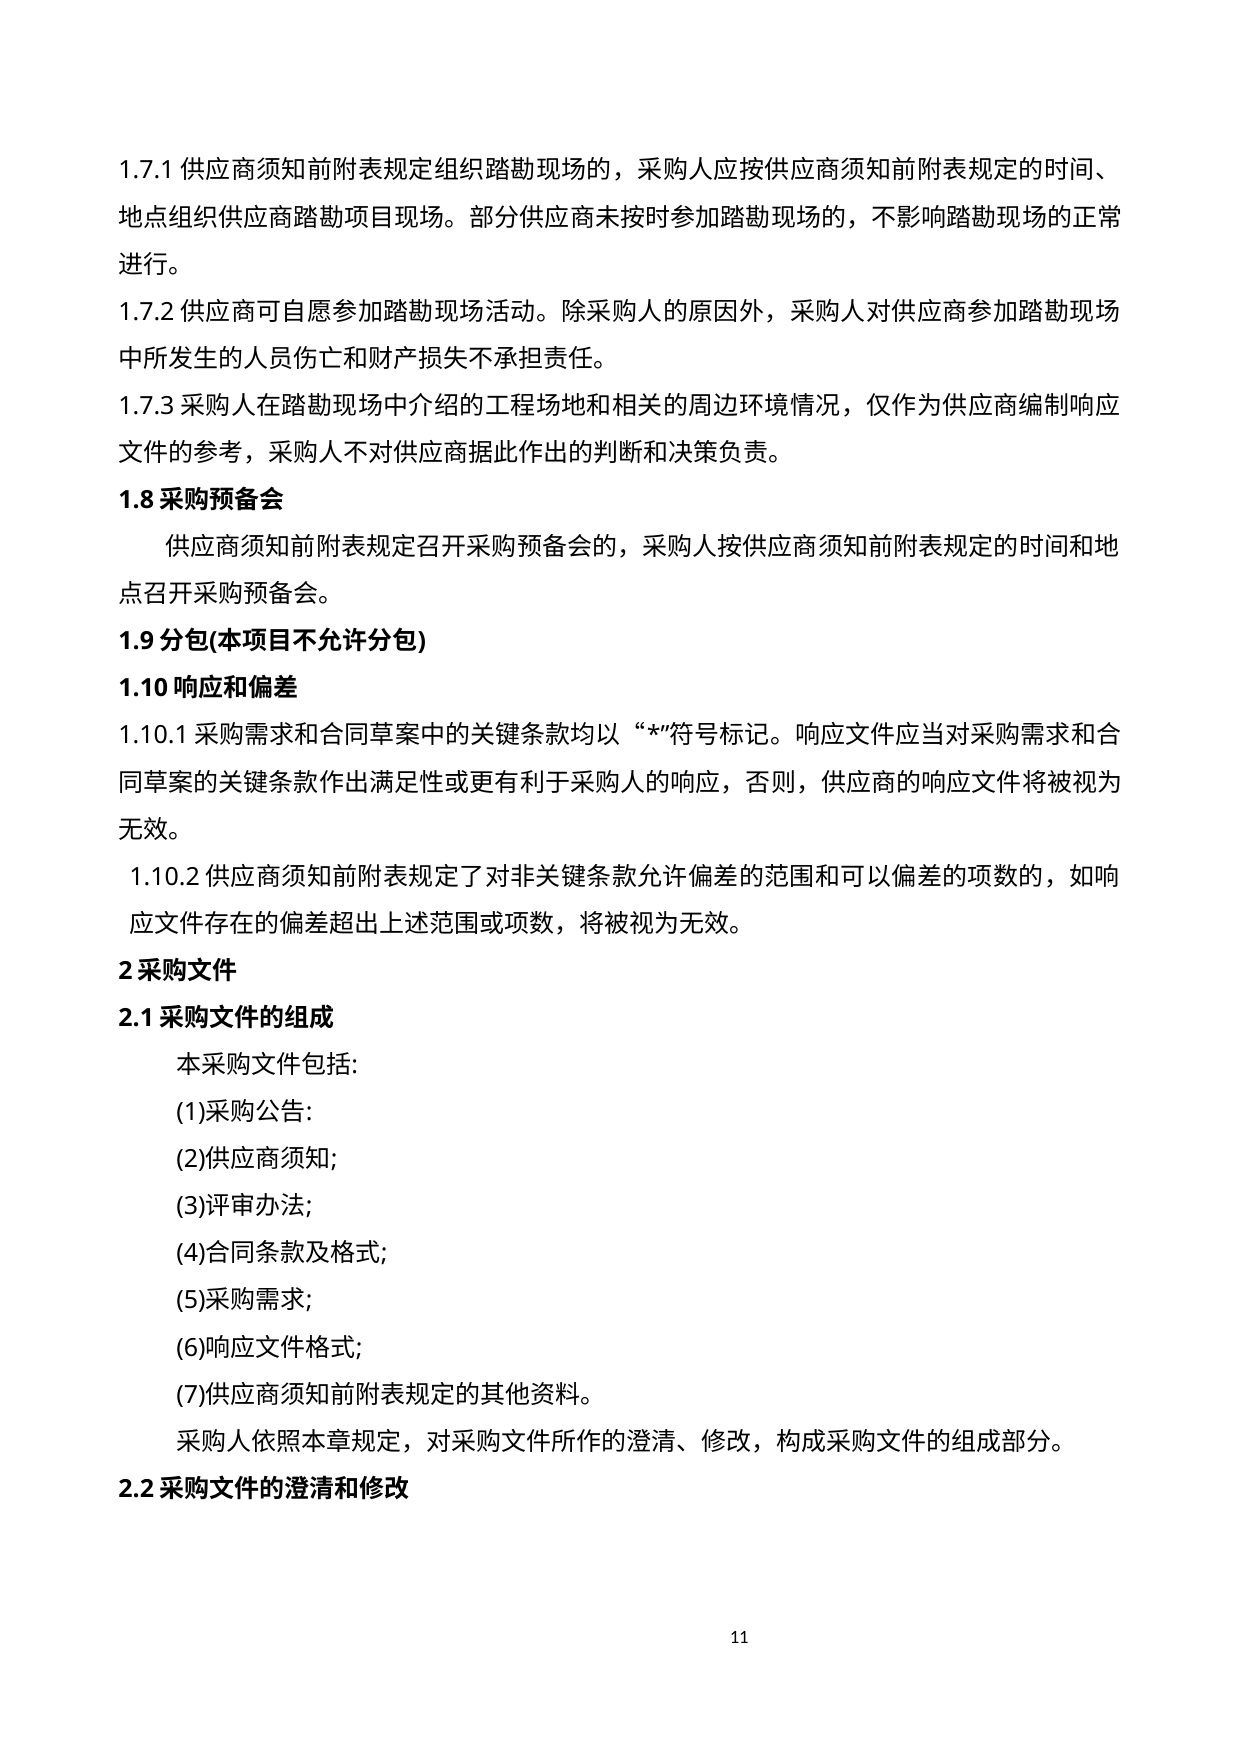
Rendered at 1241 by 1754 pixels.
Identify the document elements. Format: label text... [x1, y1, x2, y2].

text (2)供应商须知; [129, 1139, 1122, 1175]
text (6)响应文件格式; [129, 1327, 1122, 1363]
text 1.8采购预备会 [118, 479, 1122, 516]
text 本采购文件包括: [129, 1044, 1122, 1081]
text 1.7.2供应商可自愿参加踏勘现场活动。除采购人的原因外，采购人对供应商参加踏勘现场中所发生的人员伤亡和财产损失不承担责任。 [118, 291, 1122, 374]
text (7)供应商须知前附表规定的其他资料。 [129, 1374, 1122, 1410]
text 采购人依照本章规定，对采购文件所作的澄清、修改，构成采购文件的组成部分。 [129, 1421, 1122, 1457]
text 1.7.1供应商须知前附表规定组织踏勘现场的，采购人应按供应商须知前附表规定的时间、地点组织供应商踏勘项目现场。部分供应商未按时参加踏勘现场的，不影响踏勘现场的正常进行。 [118, 150, 1122, 280]
text (4)合同条款及格式; [129, 1233, 1122, 1269]
text 2.1采购文件的组成 [118, 997, 1122, 1034]
text 2.2采购文件的澄清和修改 [118, 1468, 1122, 1504]
text (5)采购需求; [129, 1280, 1122, 1316]
text 1.10响应和偏差 [118, 668, 1122, 704]
text 1.7.3采购人在踏勘现场中介绍的工程场地和相关的周边环境情况，仅作为供应商编制响应文件的参考，采购人不对供应商据此作出的判断和决策负责。 [118, 385, 1122, 469]
text 1.9分包(本项目不允许分包) [118, 621, 1122, 657]
text 2采购文件 [118, 950, 1122, 987]
text (1)采购公告: [129, 1092, 1122, 1128]
text (3)评审办法; [129, 1186, 1122, 1222]
text 1.10.1采购需求和合同草案中的关键条款均以“*”符号标记。响应文件应当对采购需求和合同草案的关键条款作出满足性或更有利于采购人的响应，否则，供应商的响应文件将被视为无效。 [118, 715, 1122, 845]
text 供应商须知前附表规定召开采购预备会的，采购人按供应商须知前附表规定的时间和地点召开采购预备会。 [118, 527, 1122, 610]
text 1.10.2供应商须知前附表规定了对非关键条款允许偏差的范围和可以偏差的项数的，如响应文件存在的偏差超出上述范围或项数，将被视为无效。 [129, 856, 1122, 939]
